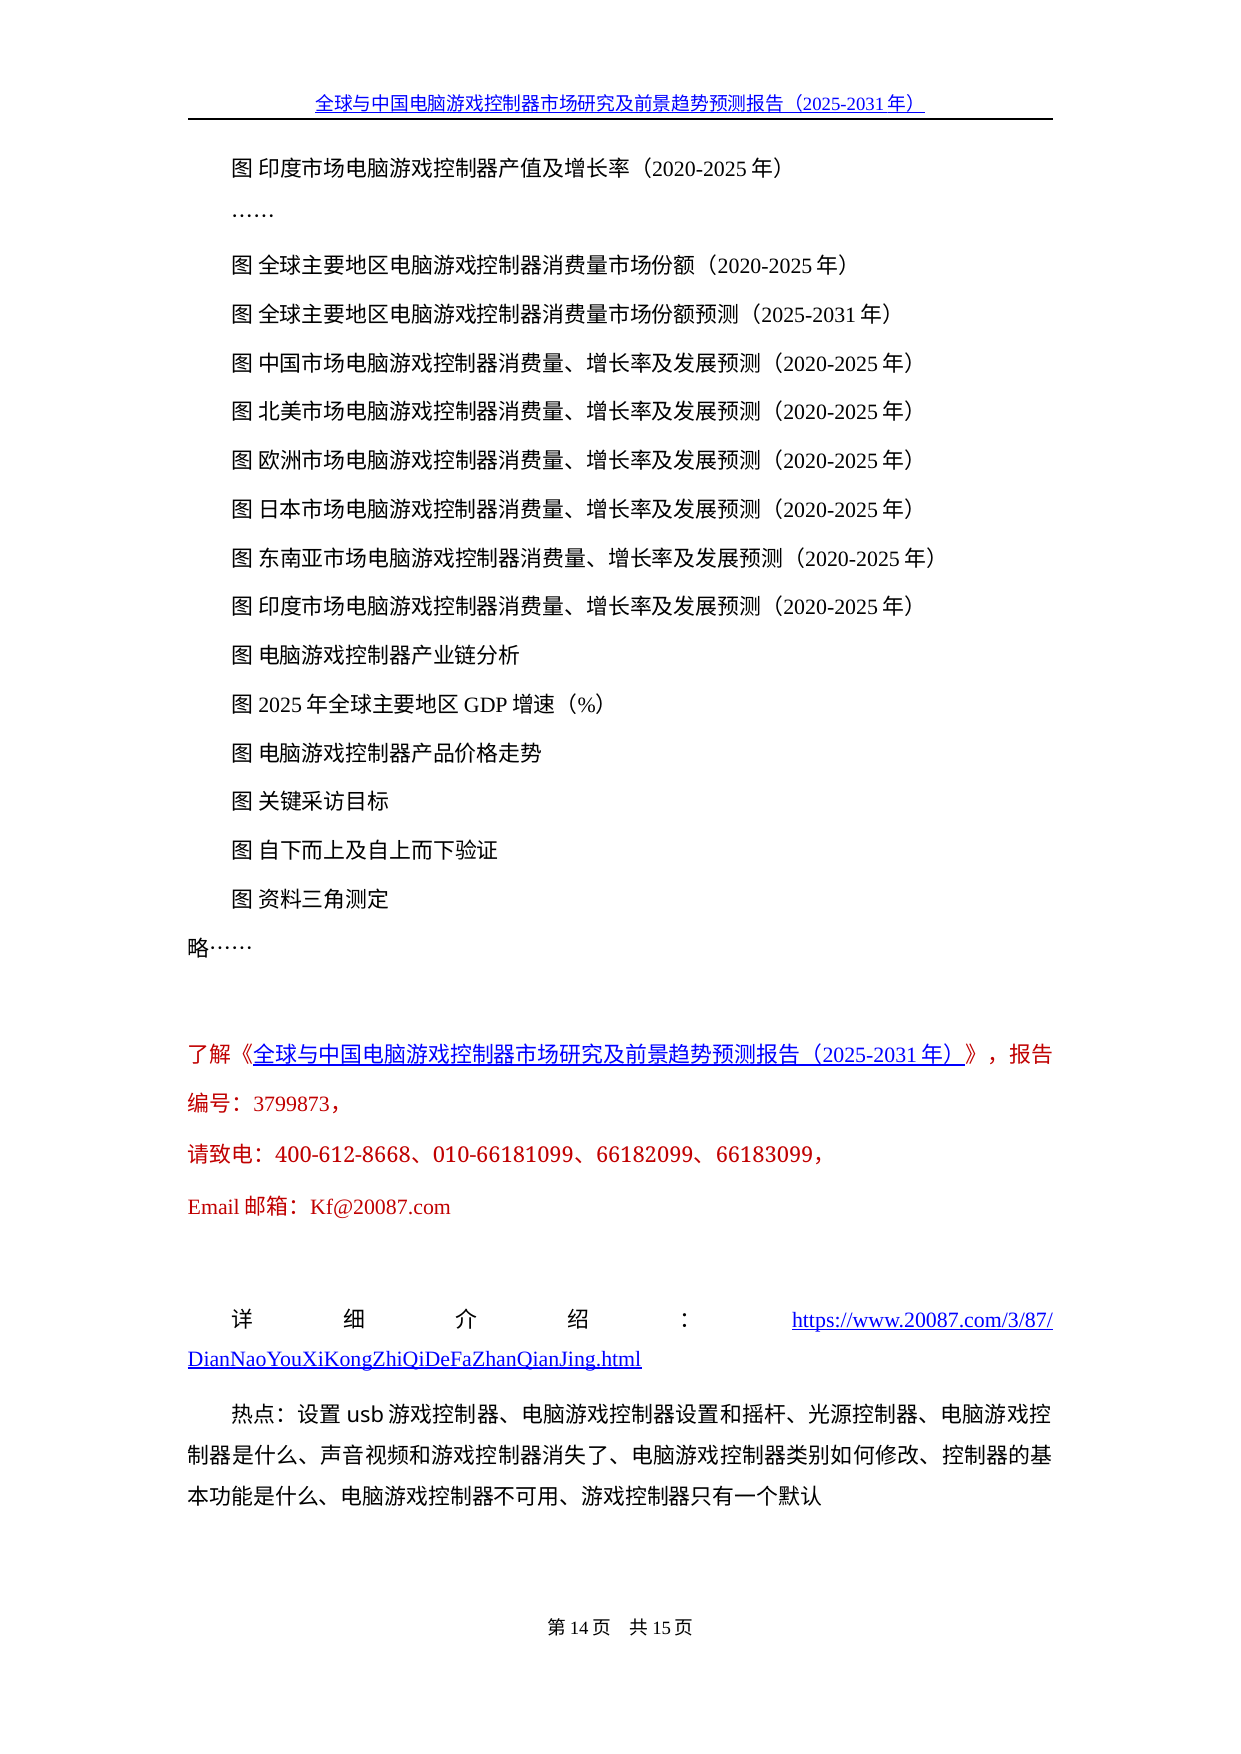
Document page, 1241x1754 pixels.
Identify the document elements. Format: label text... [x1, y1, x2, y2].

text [187, 150, 1053, 963]
text 热点：设置usb游戏控制器、电脑游戏控制器设置和摇杆、光源控制器、电脑游戏控制器是什么、声音视频和游戏控制器消失了、电脑游戏控制器类别如何修改、控制器的基本功能是什么、电脑游戏控制器不可用、游戏控制器只有一个默认 [187, 1397, 1053, 1511]
text Email邮箱：Kf@20087.com [187, 1188, 1053, 1221]
text 了解《全球与中国电脑游戏控制器市场研究及前景趋势预测报告（2025-2031年）》，报告编号：3799873， [187, 1037, 1053, 1118]
text 详细介绍：https://www.20087.com/3/87/DianNaoYouXiKongZhiQiDeFaZhanQianJing.html [187, 1301, 1053, 1374]
text 请致电：400-612-8668、010-66181099、66182099、66183099， [187, 1137, 1053, 1169]
